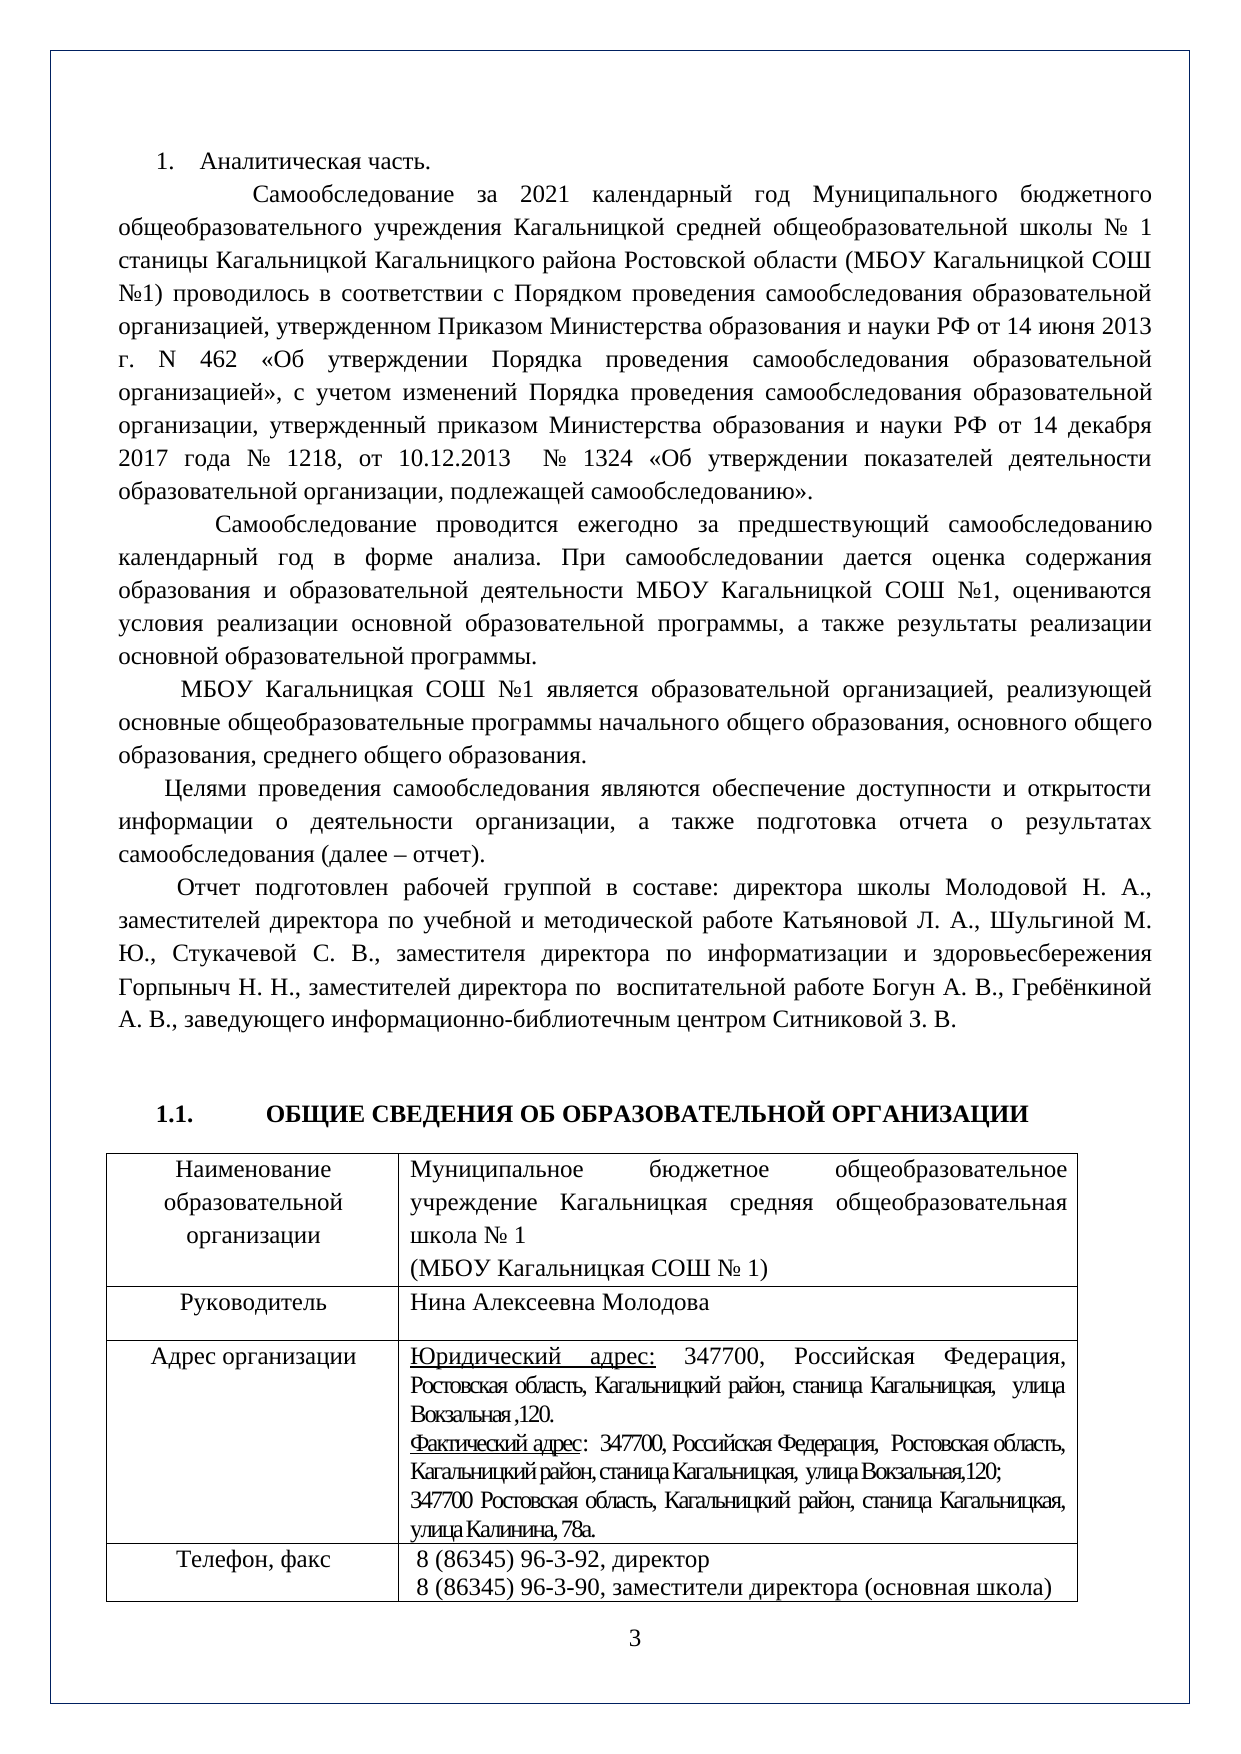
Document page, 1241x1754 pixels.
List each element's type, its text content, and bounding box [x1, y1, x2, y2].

text Целями проведения самообследования являются обеспечение доступности и открытости информации о деятельности организации, а также подготовка отчета о результатах самообследования (далее – отчет). [118, 773, 1153, 868]
text МБОУ Кагальницкая СОШ №1 является образовательной организацией, реализующей основные общеобразовательные программы начального общего образования, основного общего образования, среднего общего образования. [118, 674, 1153, 769]
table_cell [399, 1544, 1077, 1601]
table_cell Руководитель [107, 1287, 398, 1340]
table_cell Телефон, факс [107, 1544, 398, 1601]
list ОБЩИЕ СВЕДЕНИЯ ОБ ОБРАЗОВАТЕЛЬНОЙ ОРГАНИЗАЦИИ [156, 1099, 1153, 1128]
text Самообследование проводится ежегодно за предшествующий самообследованию календарный год в форме анализа. При самообследовании дается оценка содержания образования и образовательной деятельности МБОУ Кагальницкой СОШ №1, оцениваются условия реализации основной образовательной программы, а также результаты реализации основной образовательной программы. [118, 509, 1153, 670]
table_cell Юридический адрес: 347700, Российская Федерация, Ростовская область, Кагальницкий район, станица Кагальницкая, улица Вокзальная ,120. Фактический адрес: 347700, Российская Федерация, Ростовская область, Кагальницкий район, станица Кагальницкая, улица Вокзальная,120; 347700 Ростовская область, Кагальницкий район, станица Кагальницкая, улица Калинина, 78а. [399, 1341, 1077, 1543]
list Аналитическая часть. [156, 146, 1153, 175]
table_cell Адрес организации [107, 1341, 398, 1543]
table_cell Нина Алексеевна Молодова [399, 1287, 1077, 1340]
text Отчет подготовлен рабочей группой в составе: директора школы Молодовой Н. А., заместителей директора по учебной и методической работе Катьяновой Л. А., Шульгиной М. Ю., Стукачевой С. В., заместителя директора по информатизации и здоровьесбережения Горпыныч Н. Н., заместителей директора по воспитательной работе Богун А. В., Гребёнкиной А. В., заведующего информационно-библиотечным центром Ситниковой З. В. [118, 872, 1153, 1033]
text Самообследование за 2021 календарный год Муниципального бюджетного общеобразовательного учреждения Кагальницкой средней общеобразовательной школы № 1 станицы Кагальницкой Кагальницкого района Ростовской области (МБОУ Кагальницкой СОШ №1) проводилось в соответствии с Порядком проведения самообследования образовательной организацией, утвержденном Приказом Министерства образования и науки РФ от 14 июня 2013 г. N 462 «Об утверждении Порядка проведения самообследования образовательной организацией», с учетом изменений Порядка проведения самообследования образовательной организации, утвержденный приказом Министерства образования и науки РФ от 14 декабря 2017 года № 1218, от 10.12.2013 № 1324 «Об утверждении показателей деятельности образовательной организации, подлежащей самообследованию». [118, 179, 1153, 505]
table_header Муниципальное бюджетное общеобразовательное учреждение Кагальницкая средняя общеобразовательная школа № 1 (МБОУ Кагальницкая СОШ № 1) [399, 1154, 1077, 1286]
table_header Наименование образовательной организации [107, 1154, 398, 1286]
